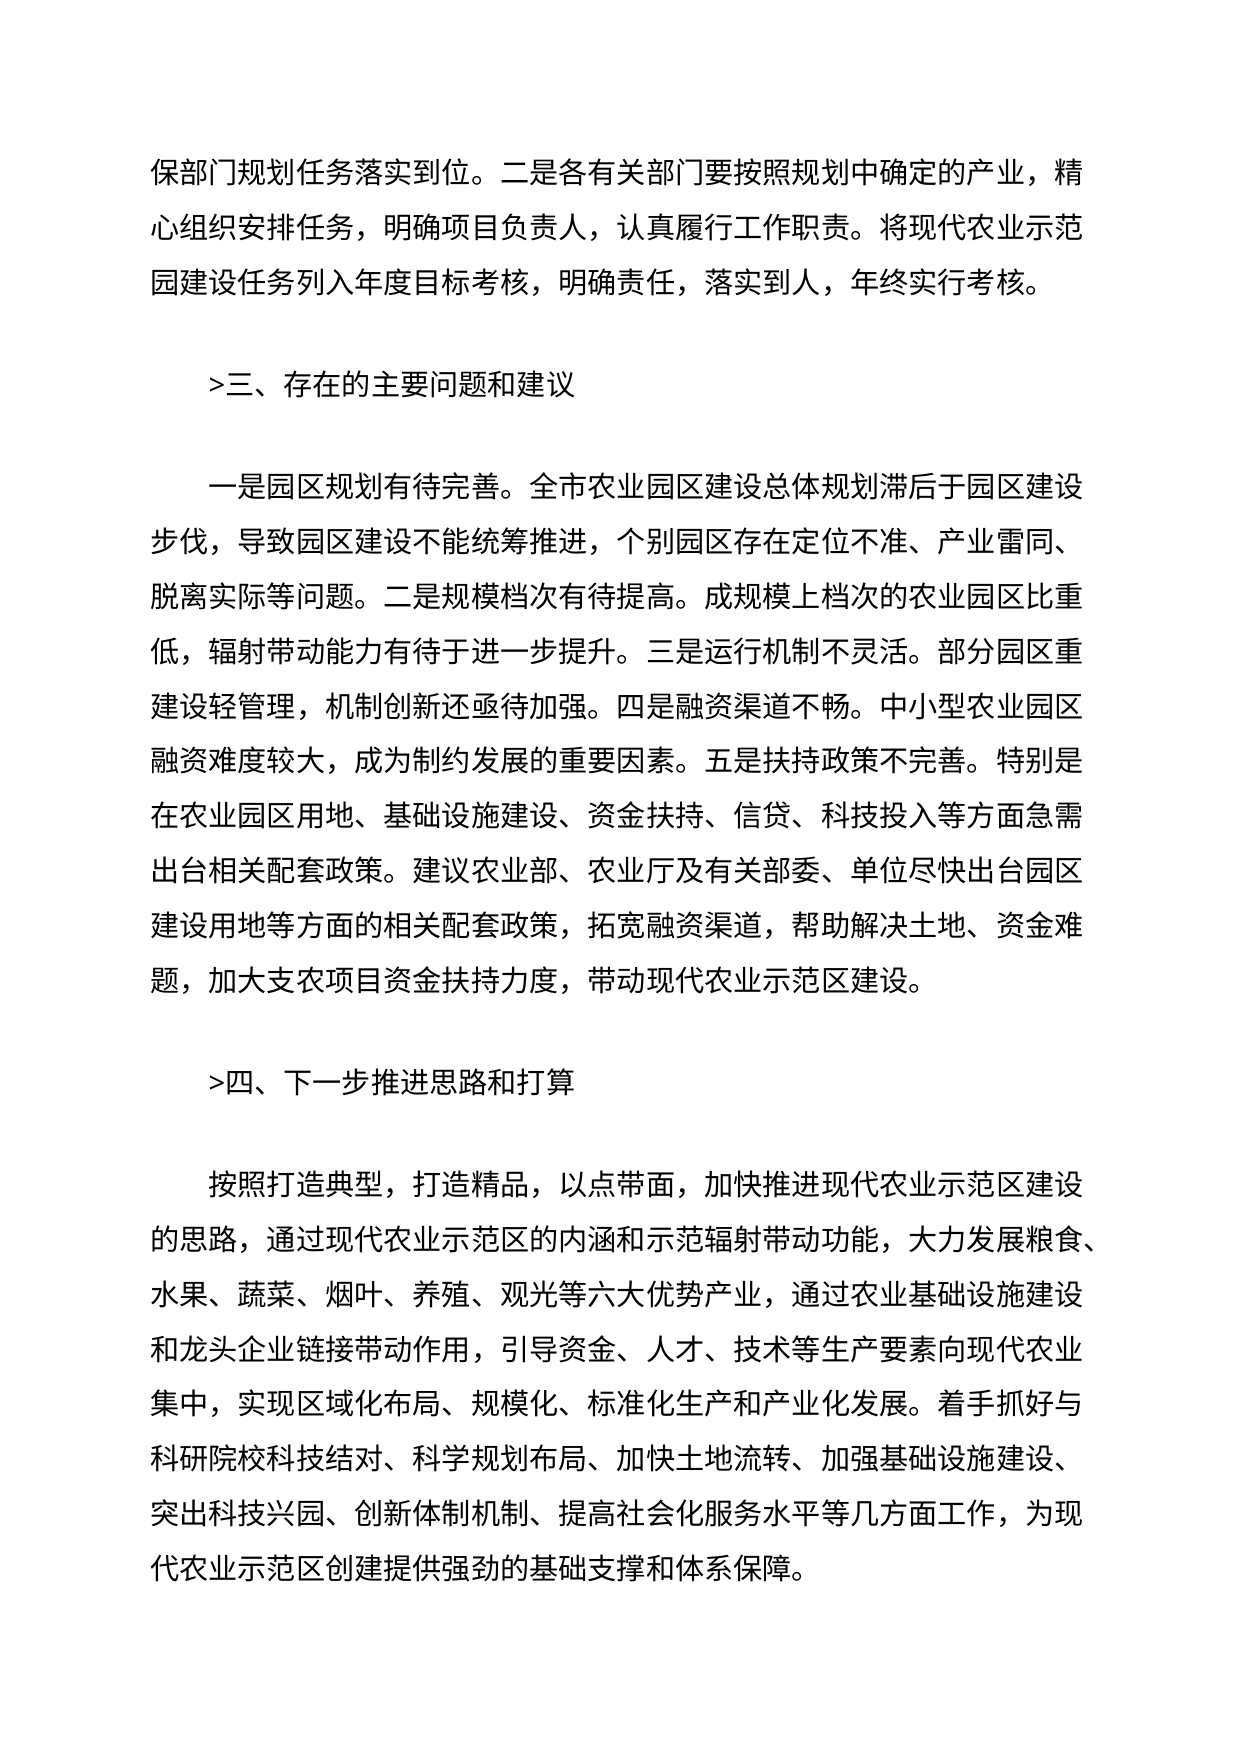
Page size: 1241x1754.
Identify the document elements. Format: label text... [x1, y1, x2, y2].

text >四、下一步推进思路和打算 [150, 1059, 1090, 1102]
text >三、存在的主要问题和建议 [150, 362, 1090, 404]
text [150, 150, 1090, 302]
text 按照打造典型，打造精品，以点带面，加快推进现代农业示范区建设的思路，通过现代农业示范区的内涵和示范辐射带动功能，大力发展粮食、水果、蔬菜、烟叶、养殖、观光等六大优势产业，通过农业基础设施建设和龙头企业链接带动作用，引导资金、人才、技术等生产要素向现代农业集中，实现区域化布局、规模化、标准化生产和产业化发展。着手抓好与科研院校科技结对、科学规划布局、加快土地流转、加强基础设施建设、突出科技兴园、创新体制机制、提高社会化服务水平等几方面工作，为现代农业示范区创建提供强劲的基础支撑和体系保障。 [150, 1161, 1090, 1588]
text 一是园区规划有待完善。全市农业园区建设总体规划滞后于园区建设步伐，导致园区建设不能统筹推进，个别园区存在定位不准、产业雷同、脱离实际等问题。二是规模档次有待提高。成规模上档次的农业园区比重低，辐射带动能力有待于进一步提升。三是运行机制不灵活。部分园区重建设轻管理，机制创新还亟待加强。四是融资渠道不畅。中小型农业园区融资难度较大，成为制约发展的重要因素。五是扶持政策不完善。特别是在农业园区用地、基础设施建设、资金扶持、信贷、科技投入等方面急需出台相关配套政策。建议农业部、农业厅及有关部委、单位尽快出台园区建设用地等方面的相关配套政策，拓宽融资渠道，帮助解决土地、资金难题，加大支农项目资金扶持力度，带动现代农业示范区建设。 [150, 463, 1090, 1000]
